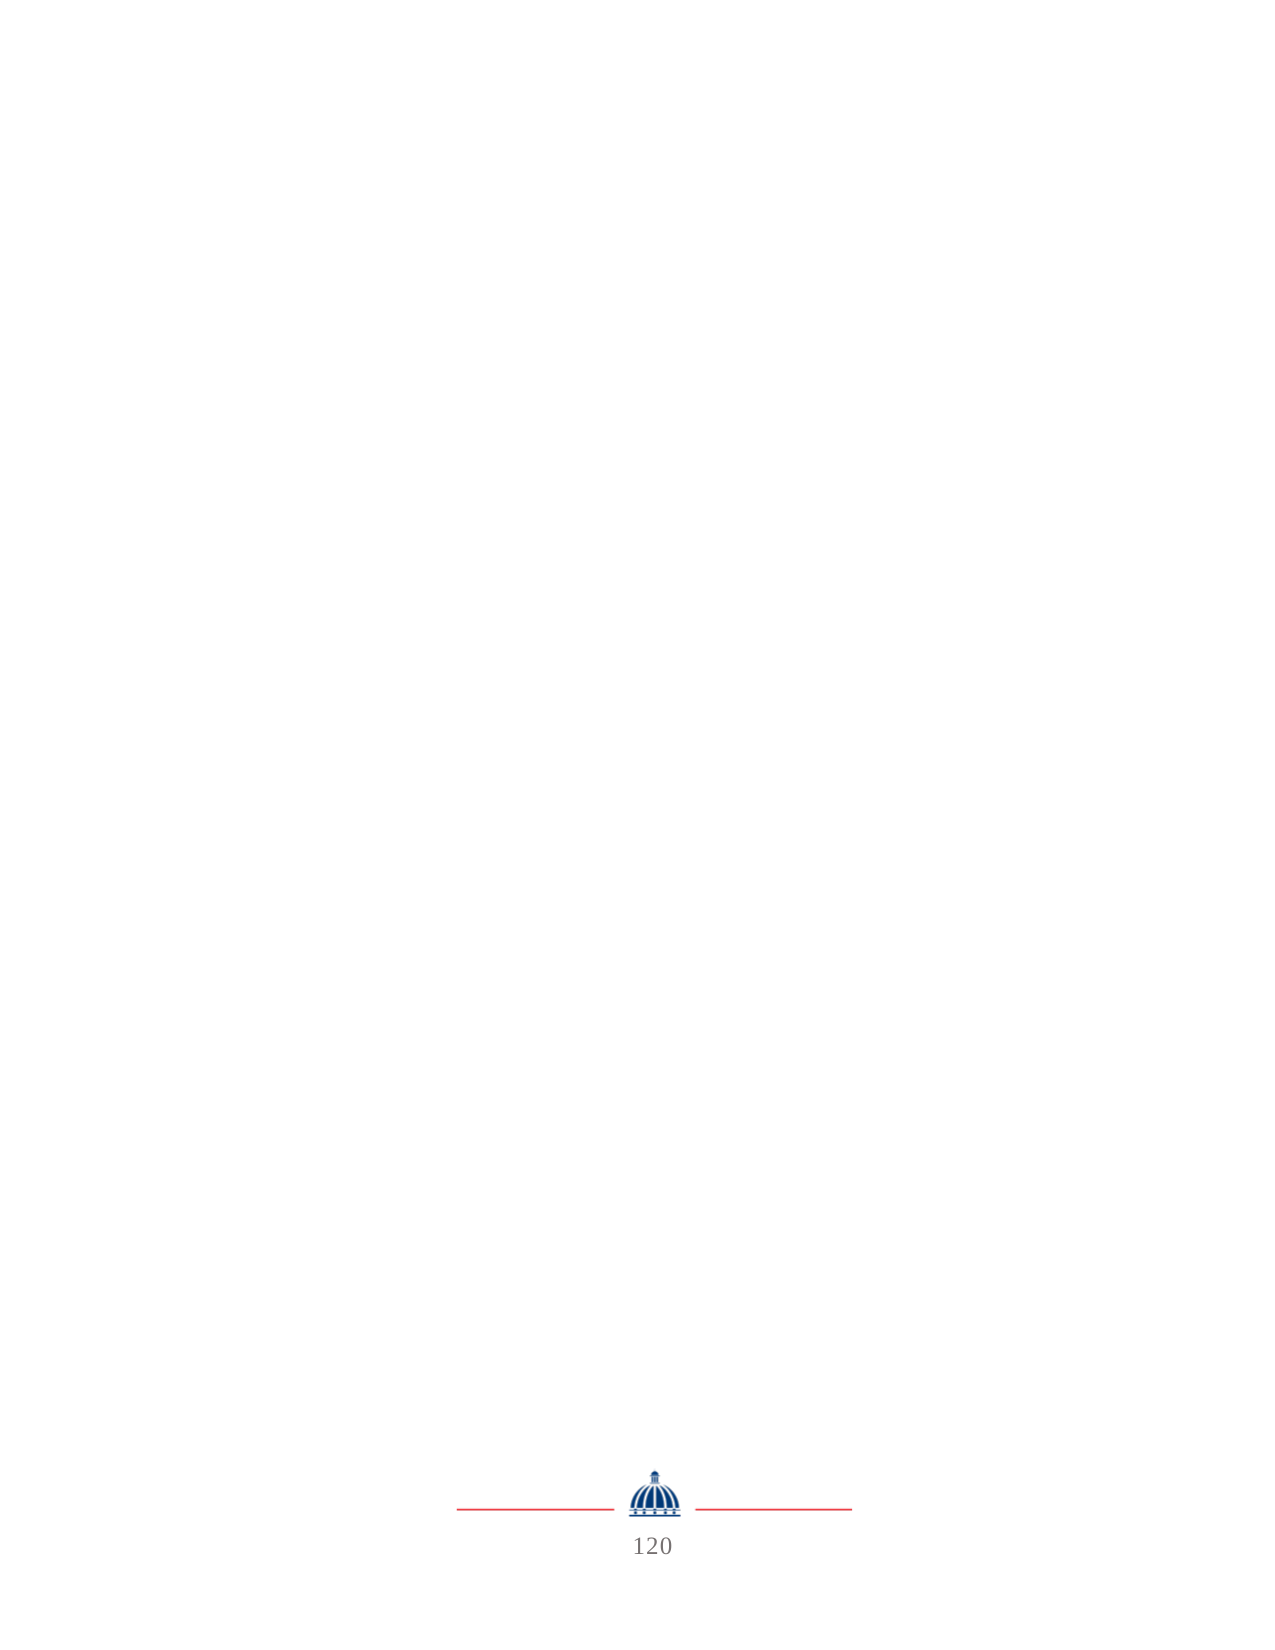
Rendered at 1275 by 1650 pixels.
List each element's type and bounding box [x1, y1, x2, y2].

picture [456, 1468, 853, 1517]
